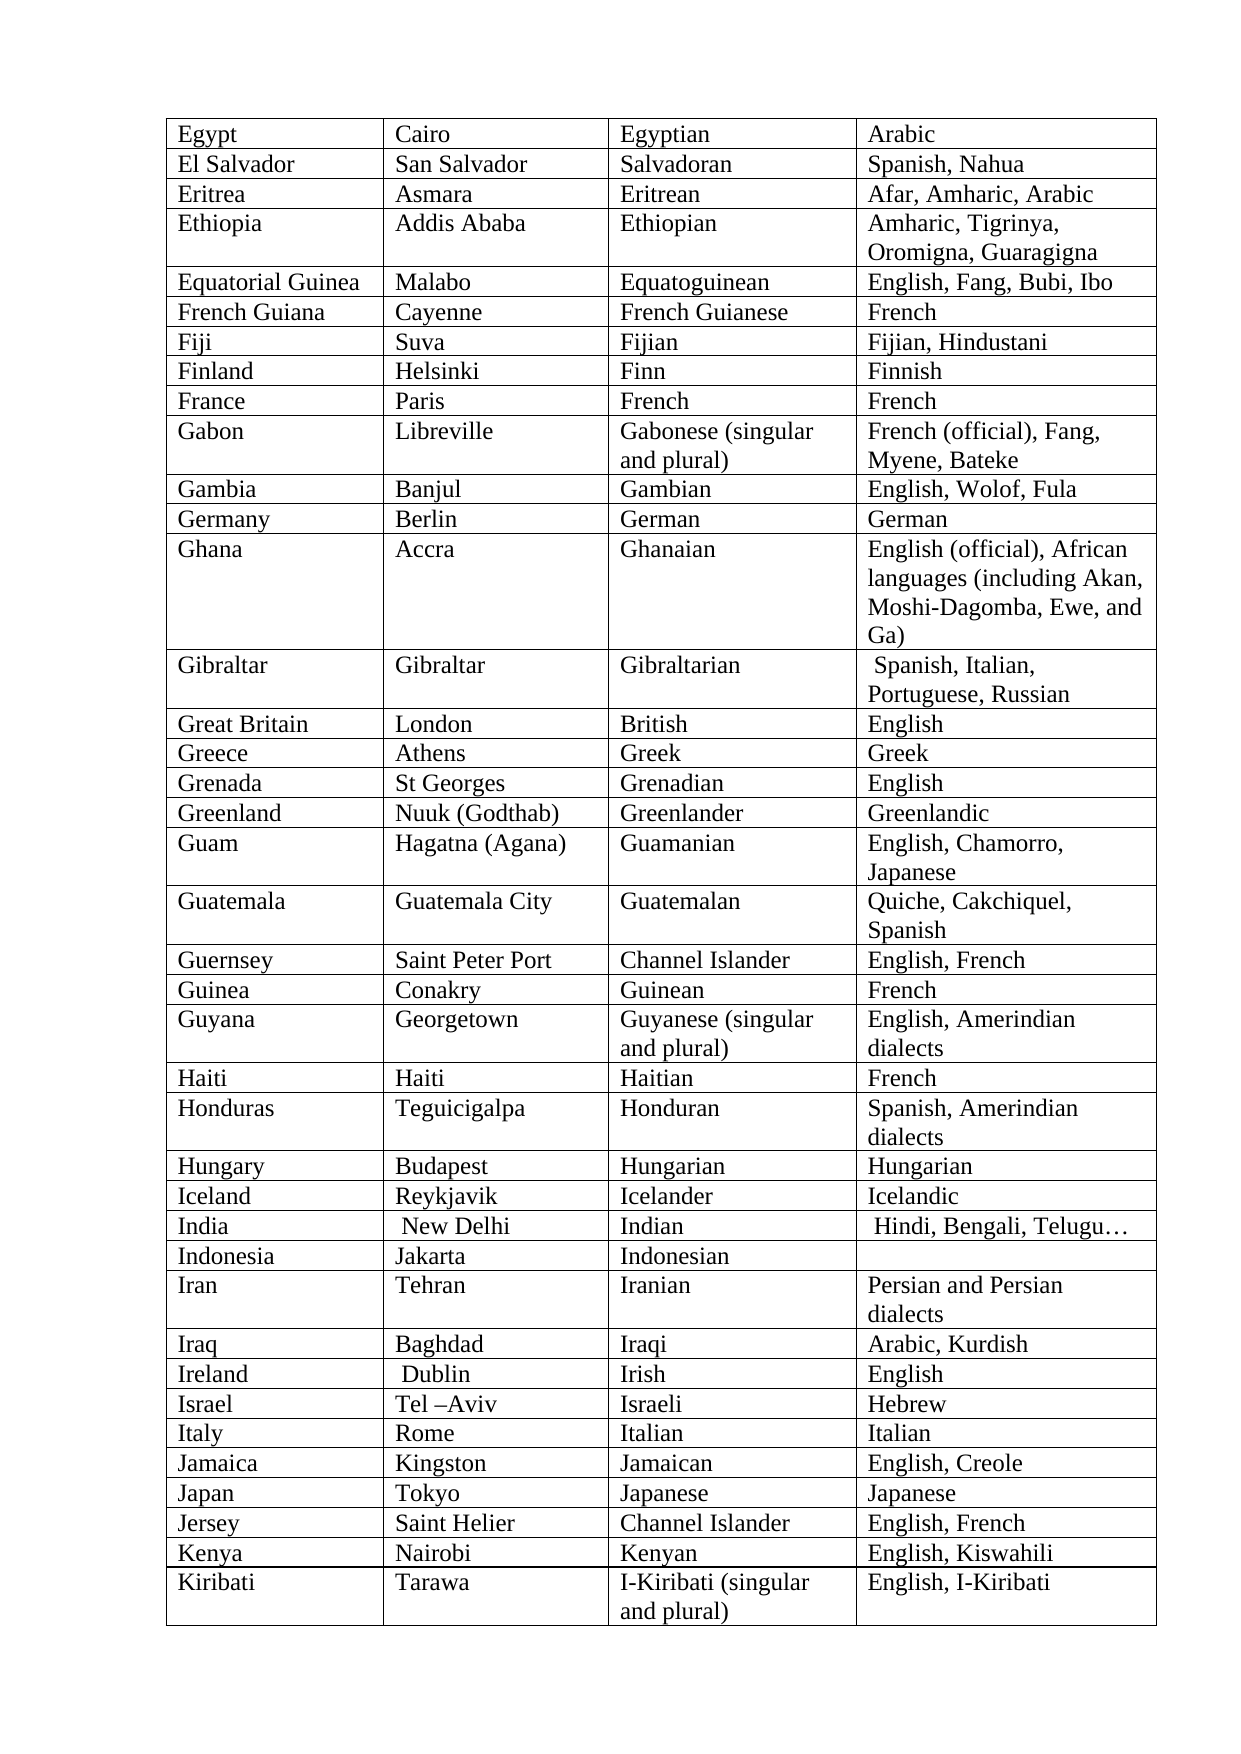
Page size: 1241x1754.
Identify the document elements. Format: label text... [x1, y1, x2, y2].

table_cell Finnish [857, 356, 1156, 385]
table_cell Honduras [167, 1093, 383, 1150]
table_cell Saint Peter Port [384, 945, 608, 974]
table_cell Jakarta [384, 1241, 608, 1269]
table_cell Kenyan [609, 1538, 856, 1566]
table_cell English, French [857, 1508, 1156, 1537]
table_cell Hindi, Bengali, Telugu… [857, 1211, 1156, 1240]
table_cell Eritrea [167, 179, 383, 207]
table_cell Kiribati [167, 1568, 383, 1625]
table_cell Grenadian [609, 768, 856, 797]
table_cell France [167, 386, 383, 415]
table_cell Hebrew [857, 1389, 1156, 1417]
table_cell Tarawa [384, 1568, 608, 1625]
table_cell Jersey [167, 1508, 383, 1537]
table_cell Iceland [167, 1181, 383, 1210]
table_cell English, Chamorro, Japanese [857, 828, 1156, 885]
table_cell Guatemala City [384, 886, 608, 944]
table_cell Salvadoran [609, 149, 856, 178]
table_cell Ethiopian [609, 209, 856, 266]
table_cell Indian [609, 1211, 856, 1240]
table_cell Guyanese (singular and plural) [609, 1005, 856, 1062]
table_cell English, Fang, Bubi, Ibo [857, 267, 1156, 296]
table_cell Guamanian [609, 828, 856, 885]
table_cell Spanish, Nahua [857, 149, 1156, 178]
table_cell Libreville [384, 416, 608, 473]
table_cell Paris [384, 386, 608, 415]
table_cell Hungarian [609, 1151, 856, 1180]
table_cell Fiji [167, 327, 383, 355]
table_cell Fijian, Hindustani [857, 327, 1156, 355]
table_cell Egypt [167, 119, 383, 148]
table_cell Grenada [167, 768, 383, 797]
table_cell Irish [609, 1359, 856, 1388]
table_cell English, Creole [857, 1448, 1156, 1477]
table_cell Italian [857, 1419, 1156, 1447]
table_cell English, Wolof, Fula [857, 475, 1156, 503]
table_cell Arabic, Kurdish [857, 1329, 1156, 1358]
table_cell Baghdad [384, 1329, 608, 1358]
table_cell Eritrean [609, 179, 856, 207]
table_cell Channel Islander [609, 945, 856, 974]
table_cell Gabonese (singular and plural) [609, 416, 856, 473]
table_cell El Salvador [167, 149, 383, 178]
table_cell English, Amerindian dialects [857, 1005, 1156, 1062]
table_cell Tehran [384, 1271, 608, 1328]
table_cell French Guianese [609, 297, 856, 326]
table_cell English, I-Kiribati [857, 1568, 1156, 1625]
table_cell Haiti [167, 1063, 383, 1092]
table_cell Finn [609, 356, 856, 385]
table_cell Egyptian [609, 119, 856, 148]
table_cell English, French [857, 945, 1156, 974]
table_cell Greenlandic [857, 798, 1156, 827]
table_cell Saint Helier [384, 1508, 608, 1537]
table_cell Helsinki [384, 356, 608, 385]
table_cell French Guiana [167, 297, 383, 326]
table_cell Gibraltar [384, 650, 608, 708]
table_cell Israeli [609, 1389, 856, 1417]
table_cell Guinea [167, 975, 383, 1003]
table_cell India [167, 1211, 383, 1240]
table_cell Tel –Aviv [384, 1389, 608, 1417]
table_cell Amharic, Tigrinya, Oromigna, Guaragigna [857, 209, 1156, 266]
table_cell Gibraltar [167, 650, 383, 708]
table_cell Finland [167, 356, 383, 385]
table_cell Iraq [167, 1329, 383, 1358]
table_cell Guatemalan [609, 886, 856, 944]
table_cell Asmara [384, 179, 608, 207]
table_cell German [857, 504, 1156, 533]
table_cell Great Britain [167, 709, 383, 737]
table_cell Guatemala [167, 886, 383, 944]
table_cell English [857, 1359, 1156, 1388]
table_cell English (official), African languages (including Akan, Moshi-Dagomba, Ewe, and Ga) [857, 534, 1156, 649]
table_cell I-Kiribati (singular and plural) [609, 1568, 856, 1625]
table_cell Hagatna (Agana) [384, 828, 608, 885]
table_cell Japan [167, 1478, 383, 1507]
table_cell Rome [384, 1419, 608, 1447]
table_cell Georgetown [384, 1005, 608, 1062]
table_cell Addis Ababa [384, 209, 608, 266]
table_cell Fijian [609, 327, 856, 355]
table_cell Hungary [167, 1151, 383, 1180]
table_cell Haitian [609, 1063, 856, 1092]
table_cell French [857, 1063, 1156, 1092]
table_cell Italian [609, 1419, 856, 1447]
table_cell Gibraltarian [609, 650, 856, 708]
table_cell Reykjavik [384, 1181, 608, 1210]
table_cell Tokyo [384, 1478, 608, 1507]
table_cell Indonesian [609, 1241, 856, 1269]
table_cell Israel [167, 1389, 383, 1417]
table_cell Cairo [384, 119, 608, 148]
table_cell San Salvador [384, 149, 608, 178]
table_cell Teguicigalpa [384, 1093, 608, 1150]
table_cell Guyana [167, 1005, 383, 1062]
table_cell Banjul [384, 475, 608, 503]
table_cell Suva [384, 327, 608, 355]
table_cell Nairobi [384, 1538, 608, 1566]
table_cell New Delhi [384, 1211, 608, 1240]
table_cell London [384, 709, 608, 737]
table_cell Honduran [609, 1093, 856, 1150]
table_cell Jamaican [609, 1448, 856, 1477]
table_cell St Georges [384, 768, 608, 797]
table_cell Iran [167, 1271, 383, 1328]
table_cell Guam [167, 828, 383, 885]
table_cell Greek [857, 739, 1156, 767]
table_cell Channel Islander [609, 1508, 856, 1537]
table_cell Equatoguinean [609, 267, 856, 296]
table_cell German [609, 504, 856, 533]
table_cell Equatorial Guinea [167, 267, 383, 296]
table_cell Iranian [609, 1271, 856, 1328]
table_cell English [857, 768, 1156, 797]
table_cell Iraqi [609, 1329, 856, 1358]
table_cell Malabo [384, 267, 608, 296]
table_cell English [857, 709, 1156, 737]
table_cell French [857, 975, 1156, 1003]
table_cell French (official), Fang, Myene, Bateke [857, 416, 1156, 473]
table_cell Greece [167, 739, 383, 767]
table_cell Athens [384, 739, 608, 767]
table_cell Hungarian [857, 1151, 1156, 1180]
table_cell French [609, 386, 856, 415]
table_cell Budapest [384, 1151, 608, 1180]
table_cell Germany [167, 504, 383, 533]
table_cell Italy [167, 1419, 383, 1447]
table_cell Spanish, Amerindian dialects [857, 1093, 1156, 1150]
table_cell Icelander [609, 1181, 856, 1210]
table_cell Accra [384, 534, 608, 649]
table_cell French [857, 386, 1156, 415]
table_cell Arabic [857, 119, 1156, 148]
table_cell Gambia [167, 475, 383, 503]
table_cell Japanese [857, 1478, 1156, 1507]
table_cell Spanish, Italian, Portuguese, Russian [857, 650, 1156, 708]
table_cell Ireland [167, 1359, 383, 1388]
table_cell Kenya [167, 1538, 383, 1566]
table_cell Persian and Persian dialects [857, 1271, 1156, 1328]
table_cell Gambian [609, 475, 856, 503]
table_cell Greenlander [609, 798, 856, 827]
table_cell Greek [609, 739, 856, 767]
table_cell Guinean [609, 975, 856, 1003]
table_cell [857, 1241, 1156, 1269]
table_cell Conakry [384, 975, 608, 1003]
table_cell Japanese [609, 1478, 856, 1507]
table_cell Nuuk (Godthab) [384, 798, 608, 827]
table_cell Cayenne [384, 297, 608, 326]
table_cell Icelandic [857, 1181, 1156, 1210]
table_cell French [857, 297, 1156, 326]
table_cell Ghana [167, 534, 383, 649]
table_cell Dublin [384, 1359, 608, 1388]
table_cell Quiche, Cakchiquel, Spanish [857, 886, 1156, 944]
table_cell Guernsey [167, 945, 383, 974]
table_cell Gabon [167, 416, 383, 473]
table_cell Haiti [384, 1063, 608, 1092]
table_cell Greenland [167, 798, 383, 827]
table_cell Ethiopia [167, 209, 383, 266]
table_cell Berlin [384, 504, 608, 533]
table_cell Afar, Amharic, Arabic [857, 179, 1156, 207]
table_cell Kingston [384, 1448, 608, 1477]
table_cell Ghanaian [609, 534, 856, 649]
table_cell English, Kiswahili [857, 1538, 1156, 1566]
table_cell British [609, 709, 856, 737]
table_cell Indonesia [167, 1241, 383, 1269]
table_cell Jamaica [167, 1448, 383, 1477]
